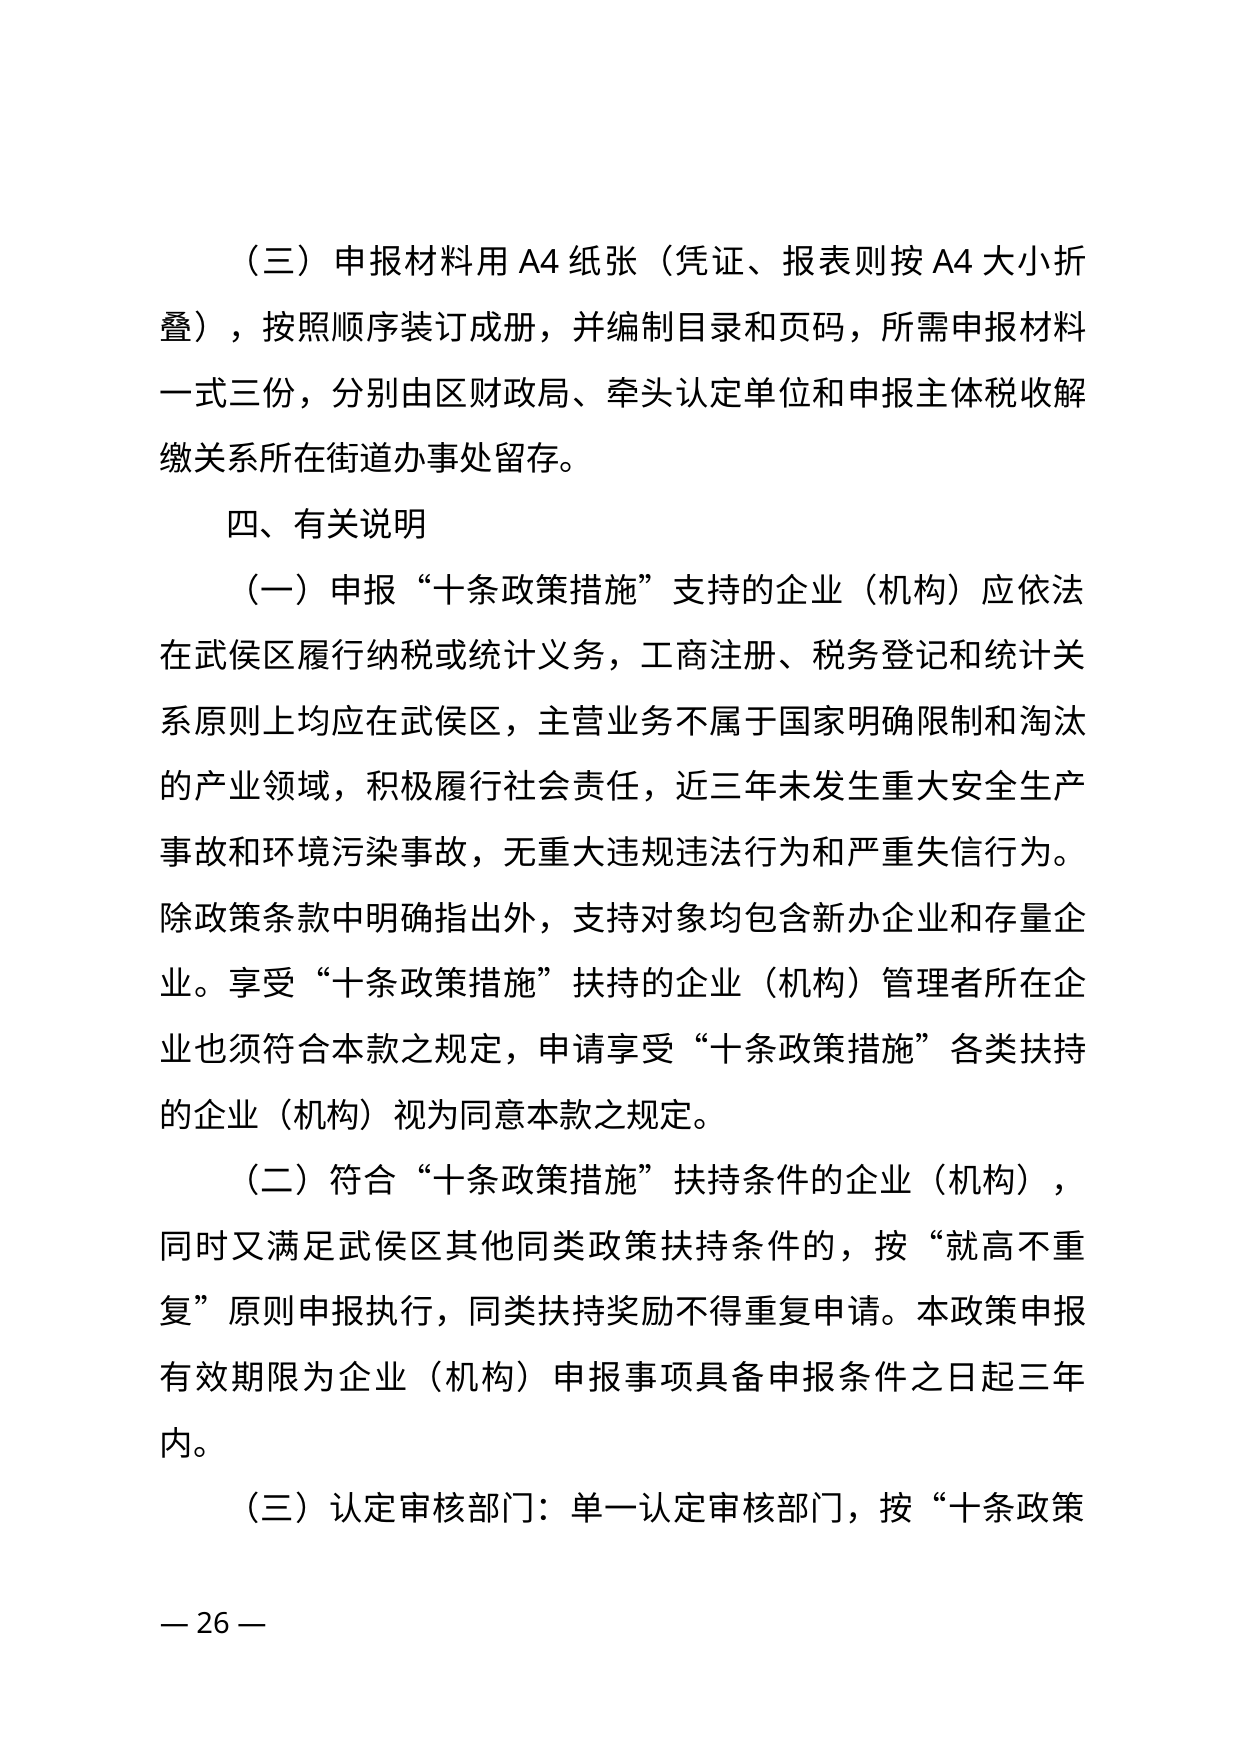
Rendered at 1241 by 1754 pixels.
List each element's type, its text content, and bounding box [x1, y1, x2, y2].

text 四、有关说明 [159, 489, 1087, 555]
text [159, 1473, 1087, 1539]
text （三）申报材料用A4纸张（凭证、报表则按A4大小折叠），按照顺序装订成册，并编制目录和页码，所需申报材料一式三份，分别由区财政局、牵头认定单位和申报主体税收解缴关系所在街道办事处留存。 [159, 227, 1087, 489]
text （二）符合“十条政策措施”扶持条件的企业（机构），同时又满足武侯区其他同类政策扶持条件的，按“就高不重复”原则申报执行，同类扶持奖励不得重复申请。本政策申报有效期限为企业（机构）申报事项具备申报条件之日起三年内。 [159, 1145, 1087, 1473]
text （一）申报“十条政策措施”支持的企业（机构）应依法在武侯区履行纳税或统计义务，工商注册、税务登记和统计关系原则上均应在武侯区，主营业务不属于国家明确限制和淘汰的产业领域，积极履行社会责任，近三年未发生重大安全生产事故和环境污染事故，无重大违规违法行为和严重失信行为。除政策条款中明确指出外，支持对象均包含新办企业和存量企业。享受“十条政策措施”扶持的企业（机构）管理者所在企业也须符合本款之规定，申请享受“十条政策措施”各类扶持的企业（机构）视为同意本款之规定。 [159, 555, 1087, 1145]
